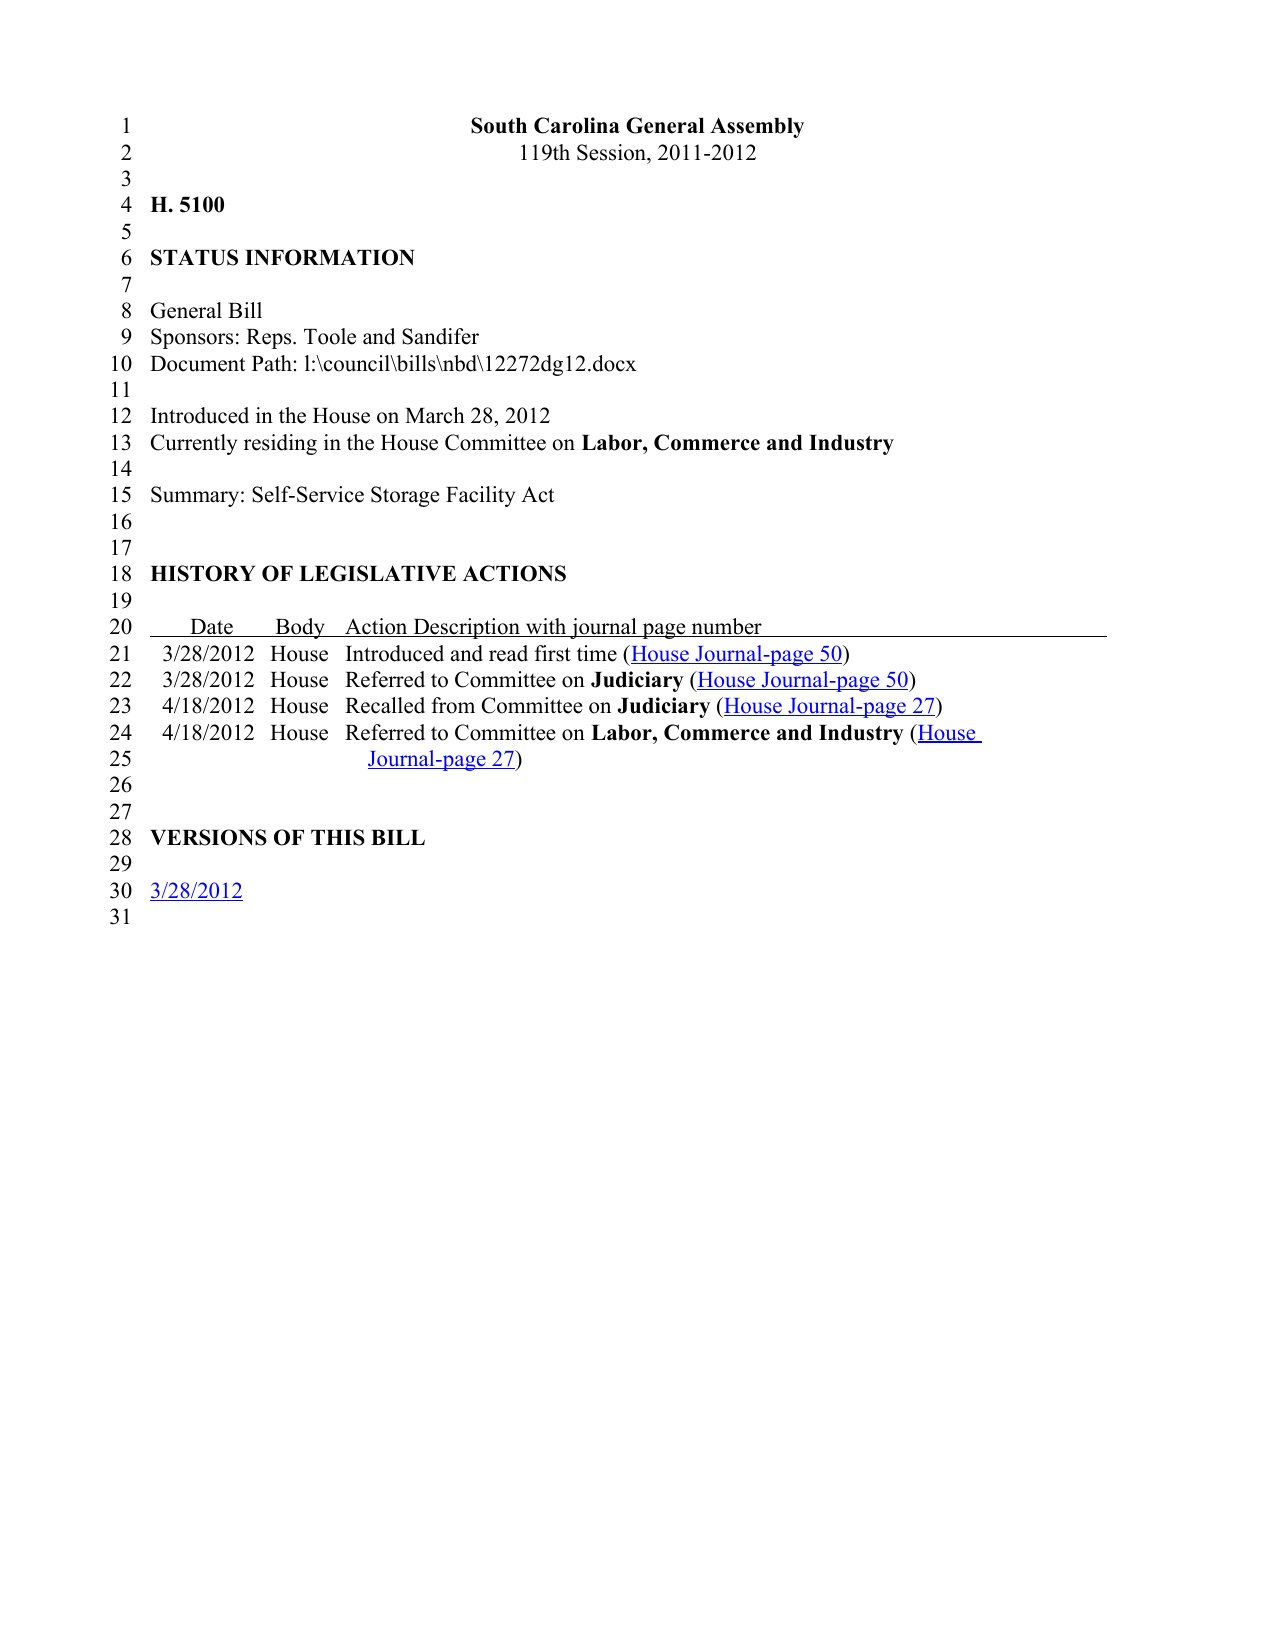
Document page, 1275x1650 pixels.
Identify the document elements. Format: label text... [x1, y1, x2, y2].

text H. 5100 [150, 192, 1125, 218]
text General Bill [150, 297, 1125, 323]
text Summary: Self-Service Storage Facility Act [150, 481, 1125, 508]
text Currently residing in the House Committee on Labor, Commerce and Industry [150, 429, 1125, 455]
text 3/28/2012 House Introduced and read first time (House Journal-page 50) [150, 639, 1125, 666]
text 119th Session, 2011-2012 [150, 139, 1125, 165]
text South Carolina General Assembly [150, 112, 1125, 139]
text HISTORY OF LEGISLATIVE ACTIONS [150, 561, 1125, 587]
text Document Path: l:\council\bills\nbd\12272dg12.docx [150, 350, 1125, 376]
text Sponsors: Reps. Toole and Sandifer [150, 323, 1125, 350]
text STATUS INFORMATION [150, 244, 1125, 271]
text 3/28/2012 [150, 877, 1125, 903]
text Date Body Action Description with journal page number [150, 613, 1125, 639]
text Introduced in the House on March 28, 2012 [150, 402, 1125, 429]
text 3/28/2012 House Referred to Committee on Judiciary (House Journal-page 50) [150, 666, 1125, 692]
text VERSIONS OF THIS BILL [150, 824, 1125, 850]
text 4/18/2012 House Referred to Committee on Labor, Commerce and Industry (House Journal-page 27) [150, 719, 1125, 771]
text 4/18/2012 House Recalled from Committee on Judiciary (House Journal-page 27) [150, 692, 1125, 719]
